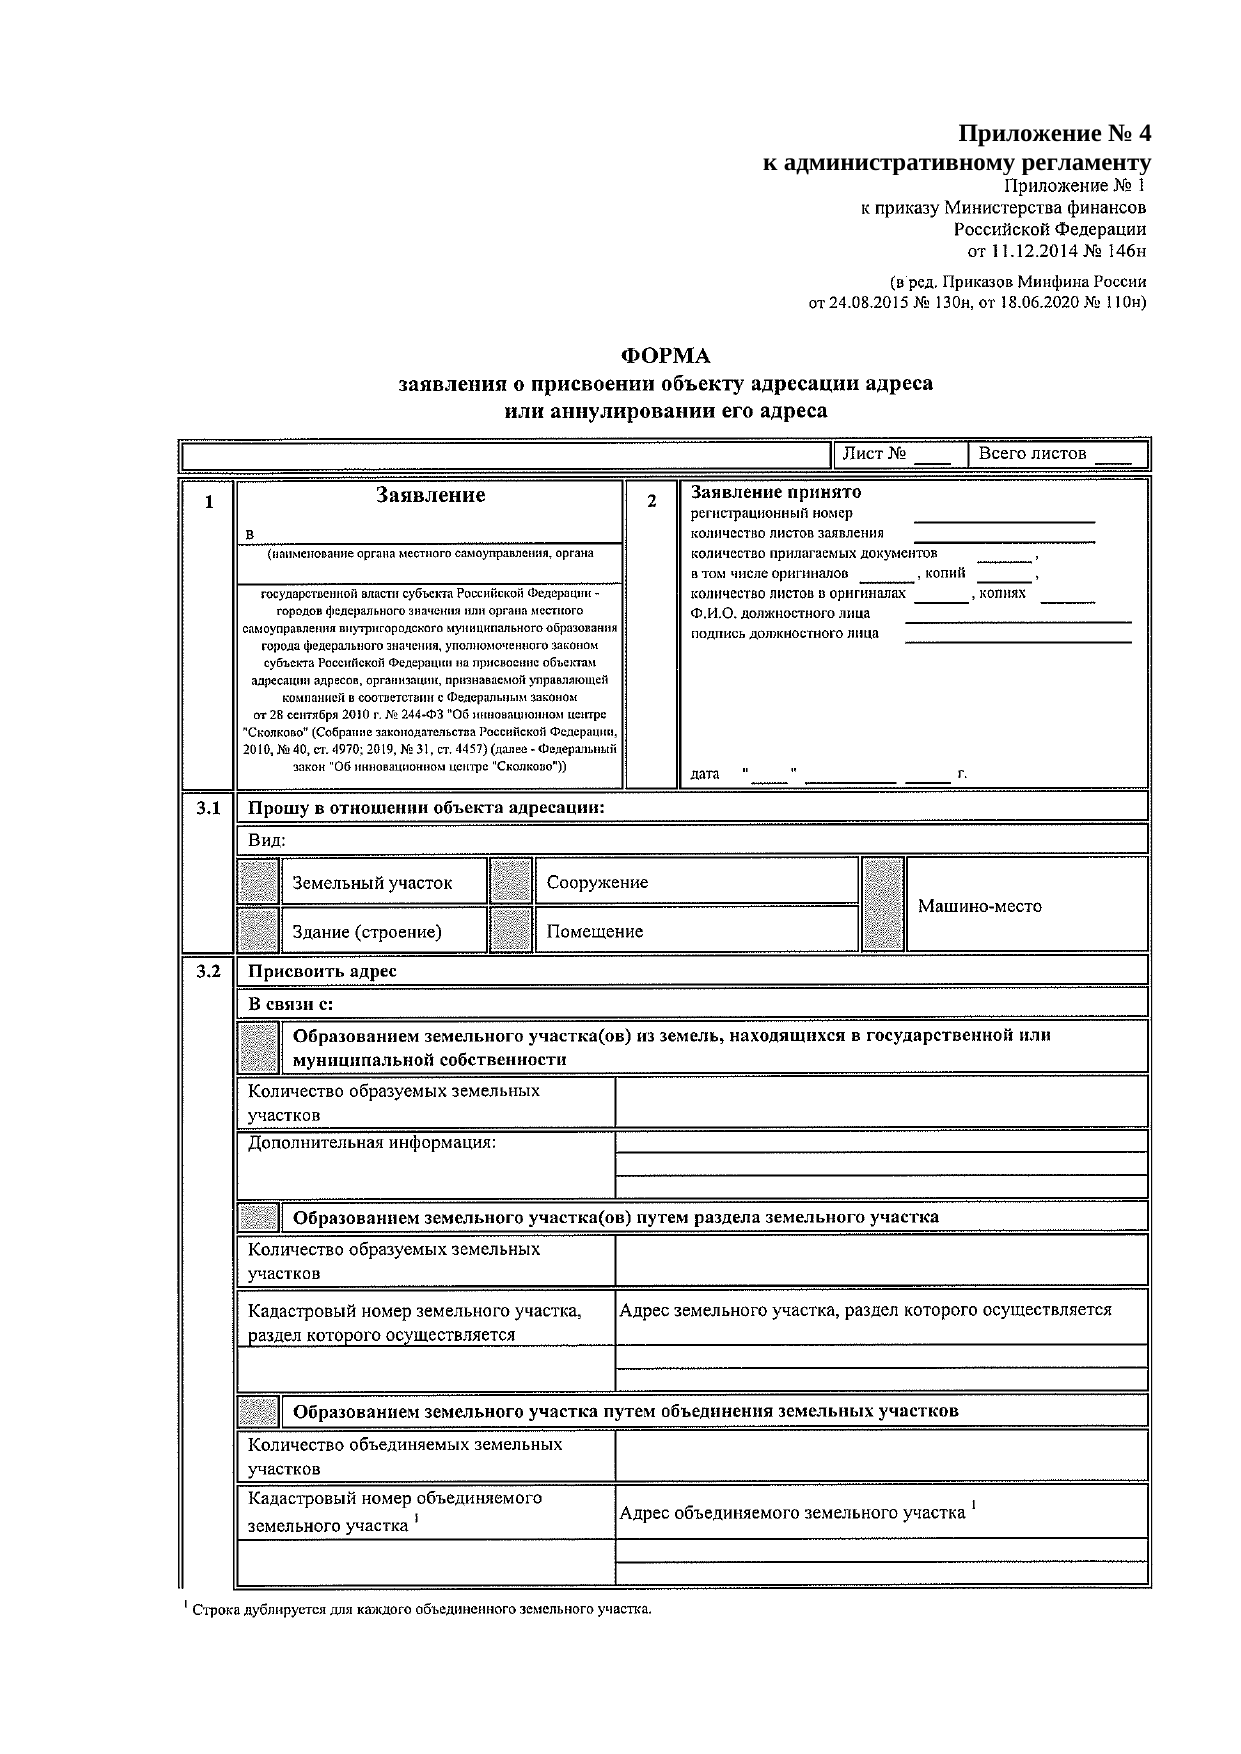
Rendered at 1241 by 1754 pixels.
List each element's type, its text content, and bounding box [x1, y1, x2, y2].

text к административному регламенту [177, 147, 1152, 175]
picture [177, 175, 1153, 1618]
text Приложение № 4 [177, 118, 1152, 147]
